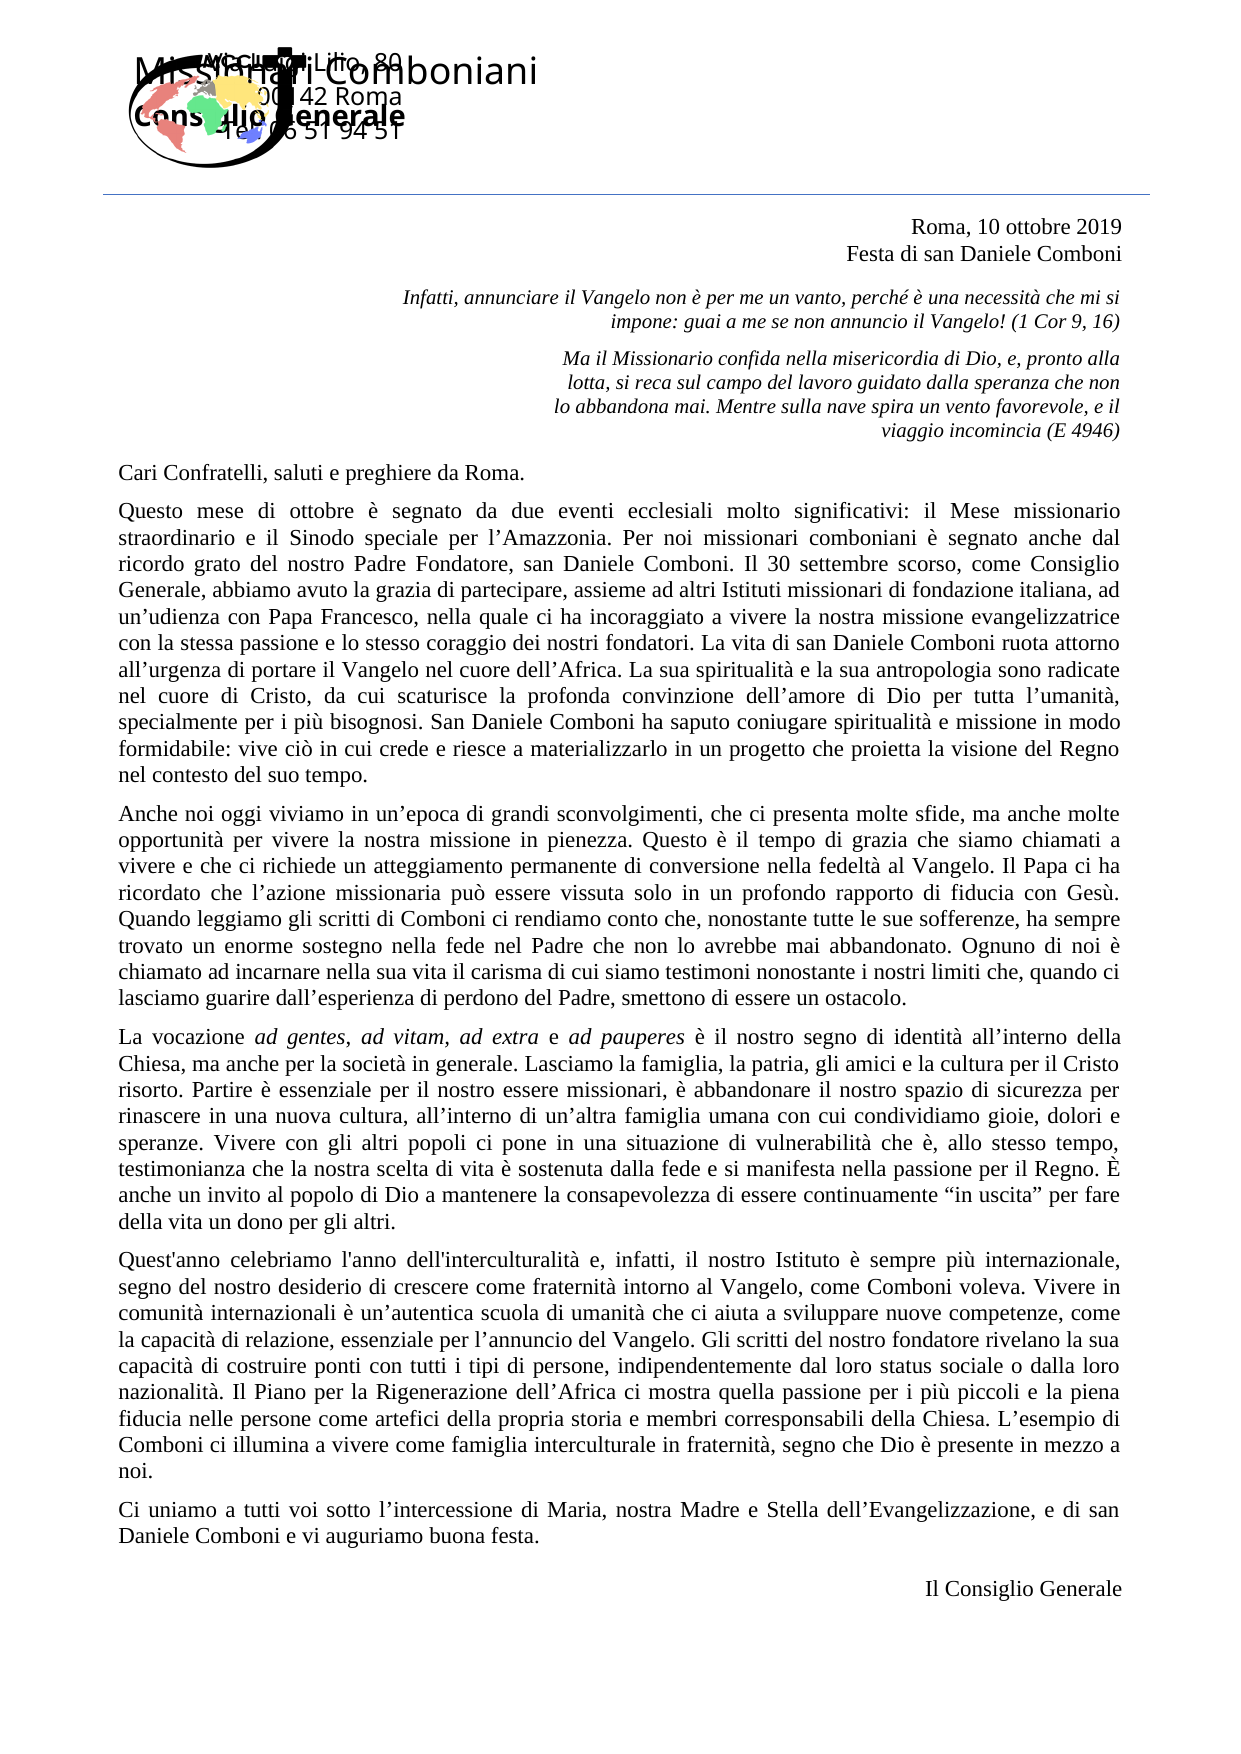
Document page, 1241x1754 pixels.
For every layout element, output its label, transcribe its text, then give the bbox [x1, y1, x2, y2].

text Cari Confratelli, saluti e preghiere da Roma. [118, 459, 1122, 485]
text Questo mese di ottobre è segnato da due eventi ecclesiali molto significativi: il Mese missionario straordinario e il Sinodo speciale per l’Amazzonia. Per noi missionari comboniani è segnato anche dal ricordo grato del nostro Padre Fondatore, san Daniele Comboni. Il 30 settembre scorso, come Consiglio Generale, abbiamo avuto la grazia di partecipare, assieme ad altri Istituti missionari di fondazione italiana, ad un’udienza con Papa Francesco, nella quale ci ha incoraggiato a vivere la nostra missione evangelizzatrice con la stessa passione e lo stesso coraggio dei nostri fondatori. La vita di san Daniele Comboni ruota attorno all’urgenza di portare il Vangelo nel cuore dell’Africa. La sua spiritualità e la sua antropologia sono radicate nel cuore di Cristo, da cui scaturisce la profonda convinzione dell’amore di Dio per tutta l’umanità, specialmente per i più bisognosi. San Daniele Comboni ha saputo coniugare spiritualità e missione in modo formidabile: vive ciò in cui crede e riesce a materializzarlo in un progetto che proietta la visione del Regno nel contesto del suo tempo. [118, 497, 1122, 787]
text Il Consiglio Generale [118, 1575, 1122, 1602]
text Infatti, annunciare il Vangelo non è per me un vanto, perché è una necessità che mi si impone: guai a me se non annuncio il Vangelo! (1 Cor 9, 16) [384, 285, 1122, 333]
text Ci uniamo a tutti voi sotto l’intercessione di Maria, nostra Madre e Stella dell’Evangelizzazione, e di san Daniele Comboni e vi auguriamo buona festa. [118, 1496, 1122, 1549]
text Ma il Missionario confida nella misericordia di Dio, e, pronto alla lotta, si reca sul campo del lavoro guidato dalla speranza che non lo abbandona mai. Mentre sulla nave spira un vento favorevole, e il viaggio incomincia (E 4946) [546, 346, 1122, 442]
text Festa di san Daniele Comboni [118, 239, 1122, 266]
text Roma, 10 ottobre 2019 [118, 213, 1122, 239]
text Anche noi oggi viviamo in un’epoca di grandi sconvolgimenti, che ci presenta molte sfide, ma anche molte opportunità per vivere la nostra missione in pienezza. Questo è il tempo di grazia che siamo chiamati a vivere e che ci richiede un atteggiamento permanente di conversione nella fedeltà al Vangelo. Il Papa ci ha ricordato che l’azione missionaria può essere vissuta solo in un profondo rapporto di fiducia con Gesù. Quando leggiamo gli scritti di Comboni ci rendiamo conto che, nonostante tutte le sue sofferenze, ha sempre trovato un enorme sostegno nella fede nel Padre che non lo avrebbe mai abbandonato. Ognuno di noi è chiamato ad incarnare nella sua vita il carisma di cui siamo testimoni nonostante i nostri limiti che, quando ci lasciamo guarire dall’esperienza di perdono del Padre, smettono di essere un ostacolo. [118, 800, 1122, 1011]
text La vocazione ad gentes, ad vitam, ad extra e ad pauperes è il nostro segno di identità all’interno della Chiesa, ma anche per la società in generale. Lasciamo la famiglia, la patria, gli amici e la cultura per il Cristo risorto. Partire è essenziale per il nostro essere missionari, è abbandonare il nostro spazio di sicurezza per rinascere in una nuova cultura, all’interno di un’altra famiglia umana con cui condividiamo gioie, dolori e speranze. Vivere con gli altri popoli ci pone in una situazione di vulnerabilità che è, allo stesso tempo, testimonianza che la nostra scelta di vita è sostenuta dalla fede e si manifesta nella passione per il Regno. È anche un invito al popolo di Dio a mantenere la consapevolezza di essere continuamente “in uscita” per fare della vita un dono per gli altri. [118, 1023, 1122, 1234]
picture [118, 36, 313, 183]
text Quest'anno celebriamo l'anno dell'interculturalità e, infatti, il nostro Istituto è sempre più internazionale, segno del nostro desiderio di crescere come fraternità intorno al Vangelo, come Comboni voleva. Vivere in comunità internazionali è un’autentica scuola di umanità che ci aiuta a sviluppare nuove competenze, come la capacità di relazione, essenziale per l’annuncio del Vangelo. Gli scritti del nostro fondatore rivelano la sua capacità di costruire ponti con tutti i tipi di persone, indipendentemente dal loro status sociale o dalla loro nazionalità. Il Piano per la Rigenerazione dell’Africa ci mostra quella passione per i più piccoli e la piena fiducia nelle persone come artefici della propria storia e membri corresponsabili della Chiesa. L’esempio di Comboni ci illumina a vivere come famiglia interculturale in fraternità, segno che Dio è presente in mezzo a noi. [118, 1247, 1122, 1484]
